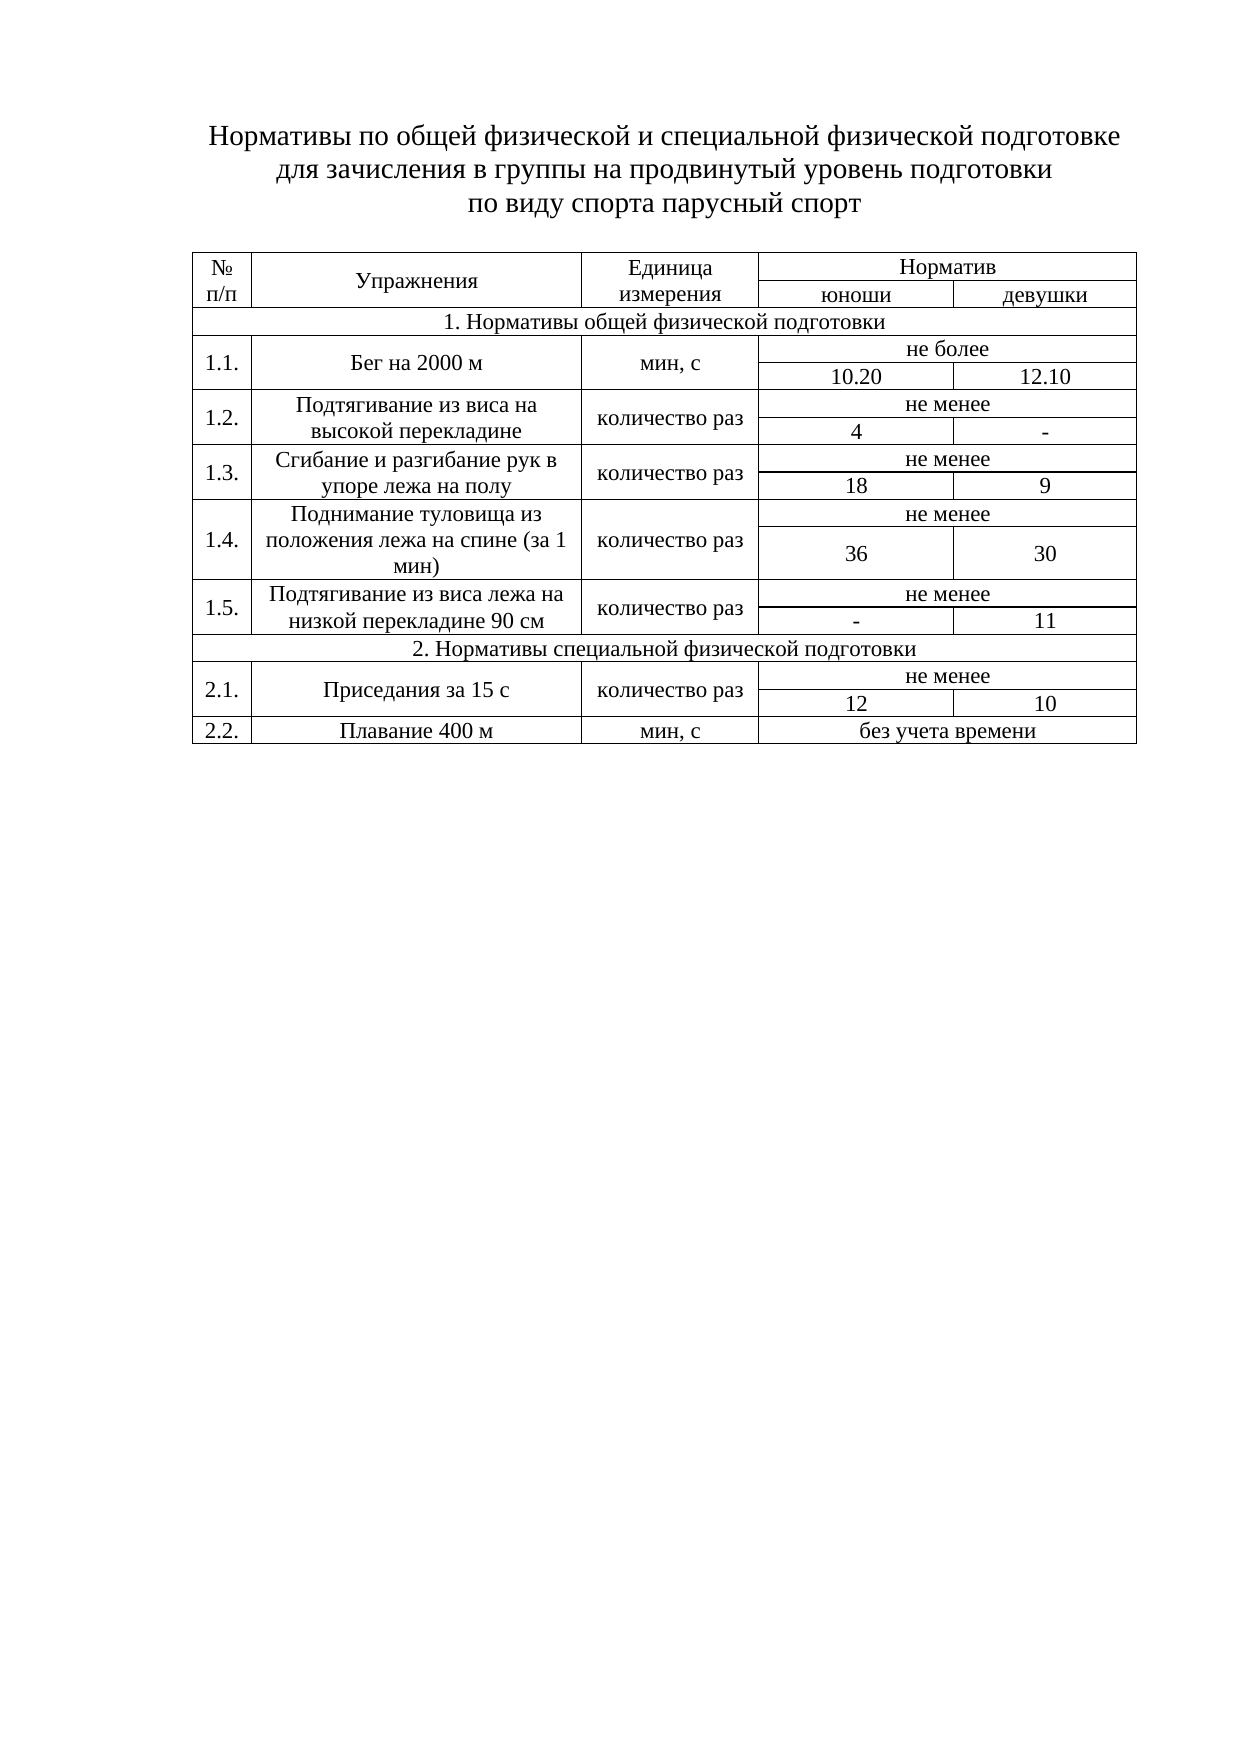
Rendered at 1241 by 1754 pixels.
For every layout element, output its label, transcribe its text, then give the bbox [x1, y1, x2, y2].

table_cell Поднимание туловища из положения лежа на спине (за 1 мин) [252, 500, 581, 579]
table_cell 36 [759, 527, 953, 579]
table_cell Приседания за 15 с [252, 662, 581, 716]
table_cell 10 [954, 690, 1136, 716]
table_cell 12.10 [954, 363, 1136, 389]
table_cell не менее [759, 500, 1136, 526]
table_cell количество раз [582, 500, 758, 579]
table_cell количество раз [582, 580, 758, 634]
table_cell без учета времени [759, 717, 1136, 743]
table_cell Сгибание и разгибание рук в упоре лежа на полу [252, 445, 581, 499]
table_cell 1. Нормативы общей физической подготовки [193, 308, 1136, 334]
table_cell 10.20 [759, 363, 953, 389]
table_header Упражнения [252, 253, 581, 307]
table_cell - [759, 608, 953, 634]
table_cell количество раз [582, 390, 758, 444]
table_cell количество раз [582, 445, 758, 499]
table_cell мин, с [582, 336, 758, 389]
table_cell 4 [759, 418, 953, 444]
table_cell не менее [759, 445, 1136, 471]
text по виду спорта парусный спорт [177, 185, 1152, 219]
table_cell юноши [759, 281, 953, 307]
table_header Единица измерения [582, 253, 758, 307]
table_cell Плавание 400 м [252, 717, 581, 743]
table_cell - [954, 418, 1136, 444]
table_cell 1.1. [193, 336, 251, 389]
table_cell не менее [759, 662, 1136, 688]
table_cell 9 [954, 473, 1136, 499]
table_cell 30 [954, 527, 1136, 579]
table_cell 1.3. [193, 445, 251, 499]
table_cell 1.5. [193, 580, 251, 634]
table_cell 12 [759, 690, 953, 716]
table_header Норматив [759, 253, 1136, 280]
table_cell не более [759, 336, 1136, 362]
text Нормативы по общей физической и специальной физической подготовке [177, 118, 1152, 152]
table_cell мин, с [582, 717, 758, 743]
table_cell 2. Нормативы специальной физической подготовки [193, 635, 1136, 661]
table_cell количество раз [582, 662, 758, 716]
table_cell 11 [954, 608, 1136, 634]
table_cell не менее [759, 580, 1136, 606]
table_cell не менее [759, 390, 1136, 417]
table_header № п/п [193, 253, 251, 307]
table_cell Бег на 2000 м [252, 336, 581, 389]
table_cell 2.1. [193, 662, 251, 716]
table_cell 18 [759, 473, 953, 499]
table_cell Подтягивание из виса на высокой перекладине [252, 390, 581, 444]
table_cell 2.2. [193, 717, 251, 743]
table_cell 1.4. [193, 500, 251, 579]
table_cell 1.2. [193, 390, 251, 444]
table_cell Подтягивание из виса лежа на низкой перекладине 90 см [252, 580, 581, 634]
table_cell девушки [954, 281, 1136, 307]
text для зачисления в группы на продвинутый уровень подготовки [177, 152, 1152, 185]
